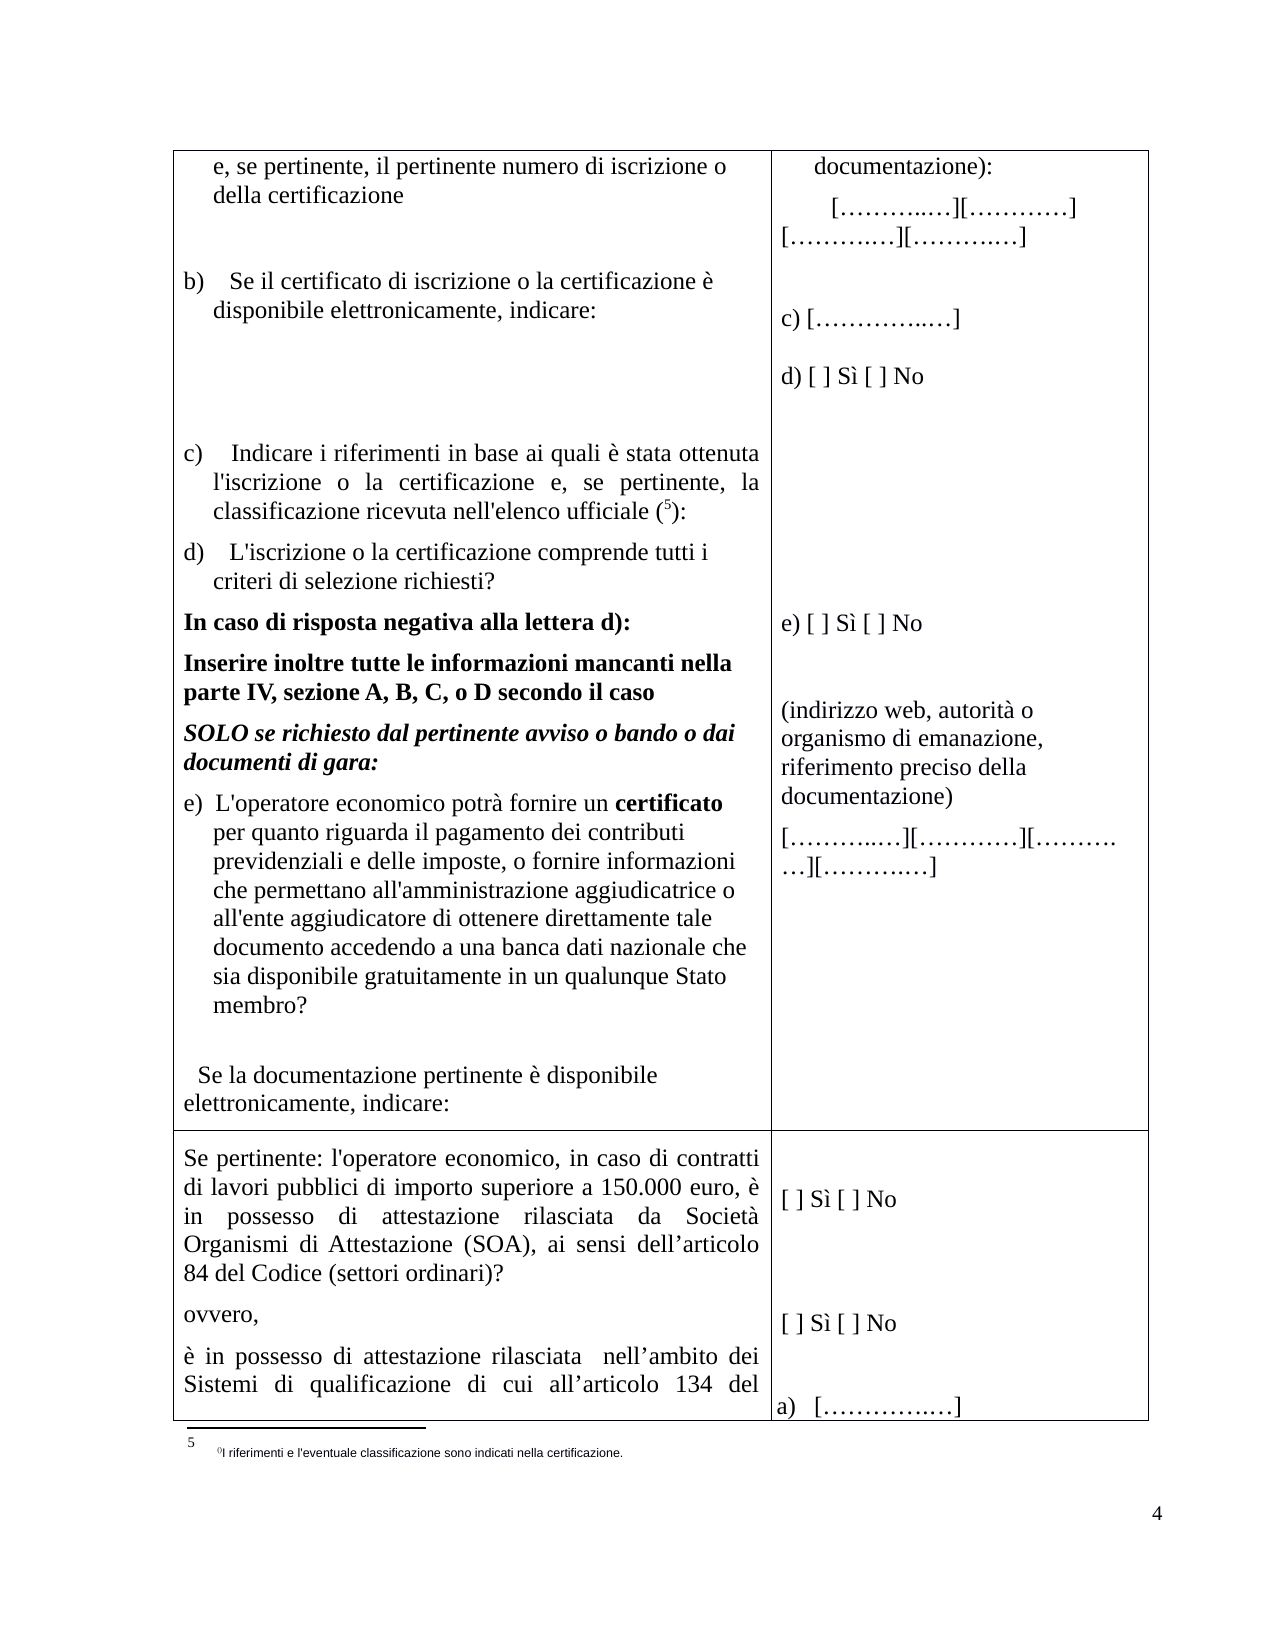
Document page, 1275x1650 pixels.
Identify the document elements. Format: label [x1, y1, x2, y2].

table_cell [174, 1131, 771, 1419]
table_cell [174, 151, 771, 1130]
table_cell [772, 151, 1148, 1130]
table_cell [772, 1131, 1148, 1419]
